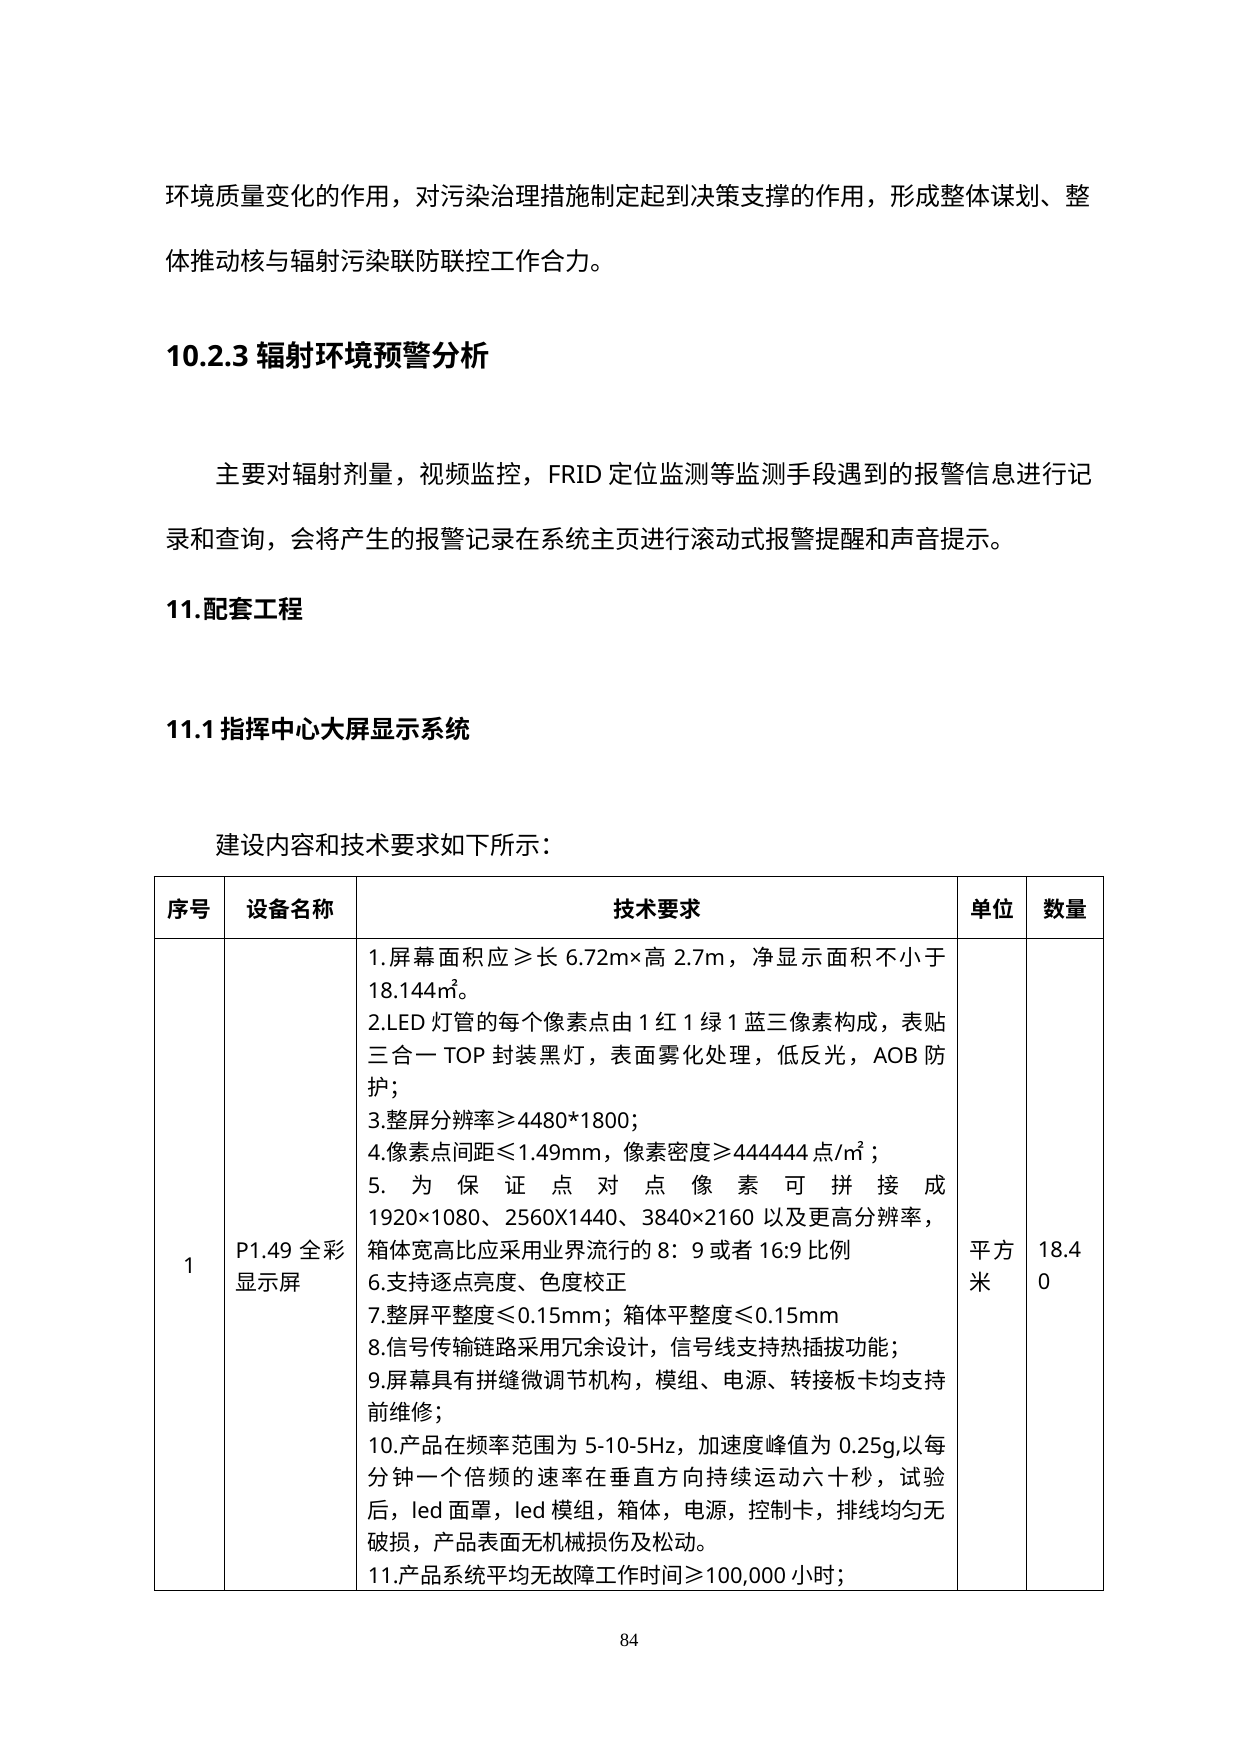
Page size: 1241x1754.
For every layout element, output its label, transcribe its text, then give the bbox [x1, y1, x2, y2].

subtitle 配套工程 [165, 575, 1092, 640]
table_cell 平方米 [958, 939, 1026, 1590]
table_header 单位 [958, 877, 1026, 938]
table_cell 1 [155, 939, 224, 1590]
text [165, 162, 1092, 292]
table_header 设备名称 [225, 877, 356, 938]
table_cell 18.40 [1027, 939, 1103, 1590]
subtitle 11.1指挥中心大屏显示系统 [165, 695, 1092, 760]
table_cell P1.49全彩显示屏 [225, 939, 356, 1590]
table_header 序号 [155, 877, 224, 938]
text 主要对辐射剂量，视频监控，FRID定位监测等监测手段遇到的报警信息进行记录和查询，会将产生的报警记录在系统主页进行滚动式报警提醒和声音提示。 [165, 440, 1092, 570]
table_header 技术要求 [357, 877, 957, 938]
text 建设内容和技术要求如下所示： [165, 811, 1092, 876]
subtitle 10.2.3 辐射环境预警分析 [165, 321, 1092, 386]
table_header 数量 [1027, 877, 1103, 938]
table_cell 1.屏幕面积应≥长6.72m×高2.7m，净显示面积不小于18.144㎡。 2.LED灯管的每个像素点由1红1绿1蓝三像素构成，表贴三合一TOP封装黑灯，表面雾化处理，低反光，AOB防护； 3.整屏分辨率≥4480*1800； 4.像素点间距≤1.49mm，像素密度≥444444点/㎡ ； 5.为保证点对点像素可拼接成 1920×1080、2560X1440、3840×2160 以及更高分辨率，箱体宽高比应采用业界流行的 8：9 或者 16:9 比例 6.支持逐点亮度、色度校正 7.整屏平整度≤0.15mm；箱体平整度≤0.15mm 8.信号传输链路采用冗余设计，信号线支持热插拔功能； 9.屏幕具有拼缝微调节机构，模组、电源、转接板卡均支持前维修； 10.产品在频率范围为 5-10-5Hz，加速度峰值为 0.25g,以每分钟一个倍频的速率在垂直方向持续运动六十秒，试验后，led 面罩，led 模组，箱体，电源，控制卡，排线均匀无破损，产品表面无机械损伤及松动。 11.产品系统平均无故障工作时间≥100,000 小时； 12.灯珠使用寿命＞50000 小时，具有防潮性能，在RH10%至 90%范围内工作正常； 13.箱体要求：箱体采用压铸一体成型+CNC 精加工设计，质量稳定可靠；屏幕安装要求为箱体拼装，并且带后盖，表面平整无明显缝隙；箱体间缝隙≤ 0.15mm； 14.采用轻薄箱体，8：9 或者 16:9 比例设计，厚度≤70mm。 15.结合本地的气候条件及屏幕自身发热、散热问题，LED 显示屏的灯珠表面需要预防冷气与LED 灯板热量接触后在LED 灯板表面凝结成水汽对灯珠的侵蚀， 以及夏季空调冷风对屏幕的冷气凝结影响，显示屏幕必须具备一定的抗潮湿水汽防护能力（提供屏幕具备≧IPX3 级水汽防护能力检测报告）； 16.为提高屏幕使用的稳定性，LED 灯珠应承受一定的碰撞和挤压不会脱落，保证一般施工人员即可在现场进行屏幕内故障灯板的更换工作，及 LED 屏正常使用和维修的时效性，在维护时不会使灯珠因磕碰导致脱落（提供显示屏前维护和灯珠超级附着粘力的第三方CNAS 盖章的检测报告）。 17.视角±80°； 18.亮度均匀性≥97%，色度均匀性≤±0.003Cx、Cy 之内； 19.DCI-P3 色域覆盖率＞110%； 20.NTSC 色域覆盖率＞110%； 21.色温范围 1000K-10000K 可调； 22.行管芯片导通电阻≤100 mΩ;最大输出电流＞3.0A；最大耐温＞85℃；驱动IC高刷内置SRAM、PWM；管脚宽电流输出，范围5-25mA。。 23.产品支持鬼影消除，第一扫偏暗消除，低灰偏色补偿，低灰均匀性， 低灰横条纹消除，慢速开启，十字架消除，去除坏点，毛毛虫消除，余辉消除，亮度缓慢变亮。 24.要求LED 控制系统软件具有CIE-1931 色域图进行可视化产品色坐标调节。 25.具有抗高低温性能，在-10℃至 40℃之间工作稳定正常， 26.散热采用无风扇散热、低噪音，且节能，整体屏幕峰值功耗≯5KW； 27.售后服务：提供3年原厂质保； [357, 939, 957, 1590]
